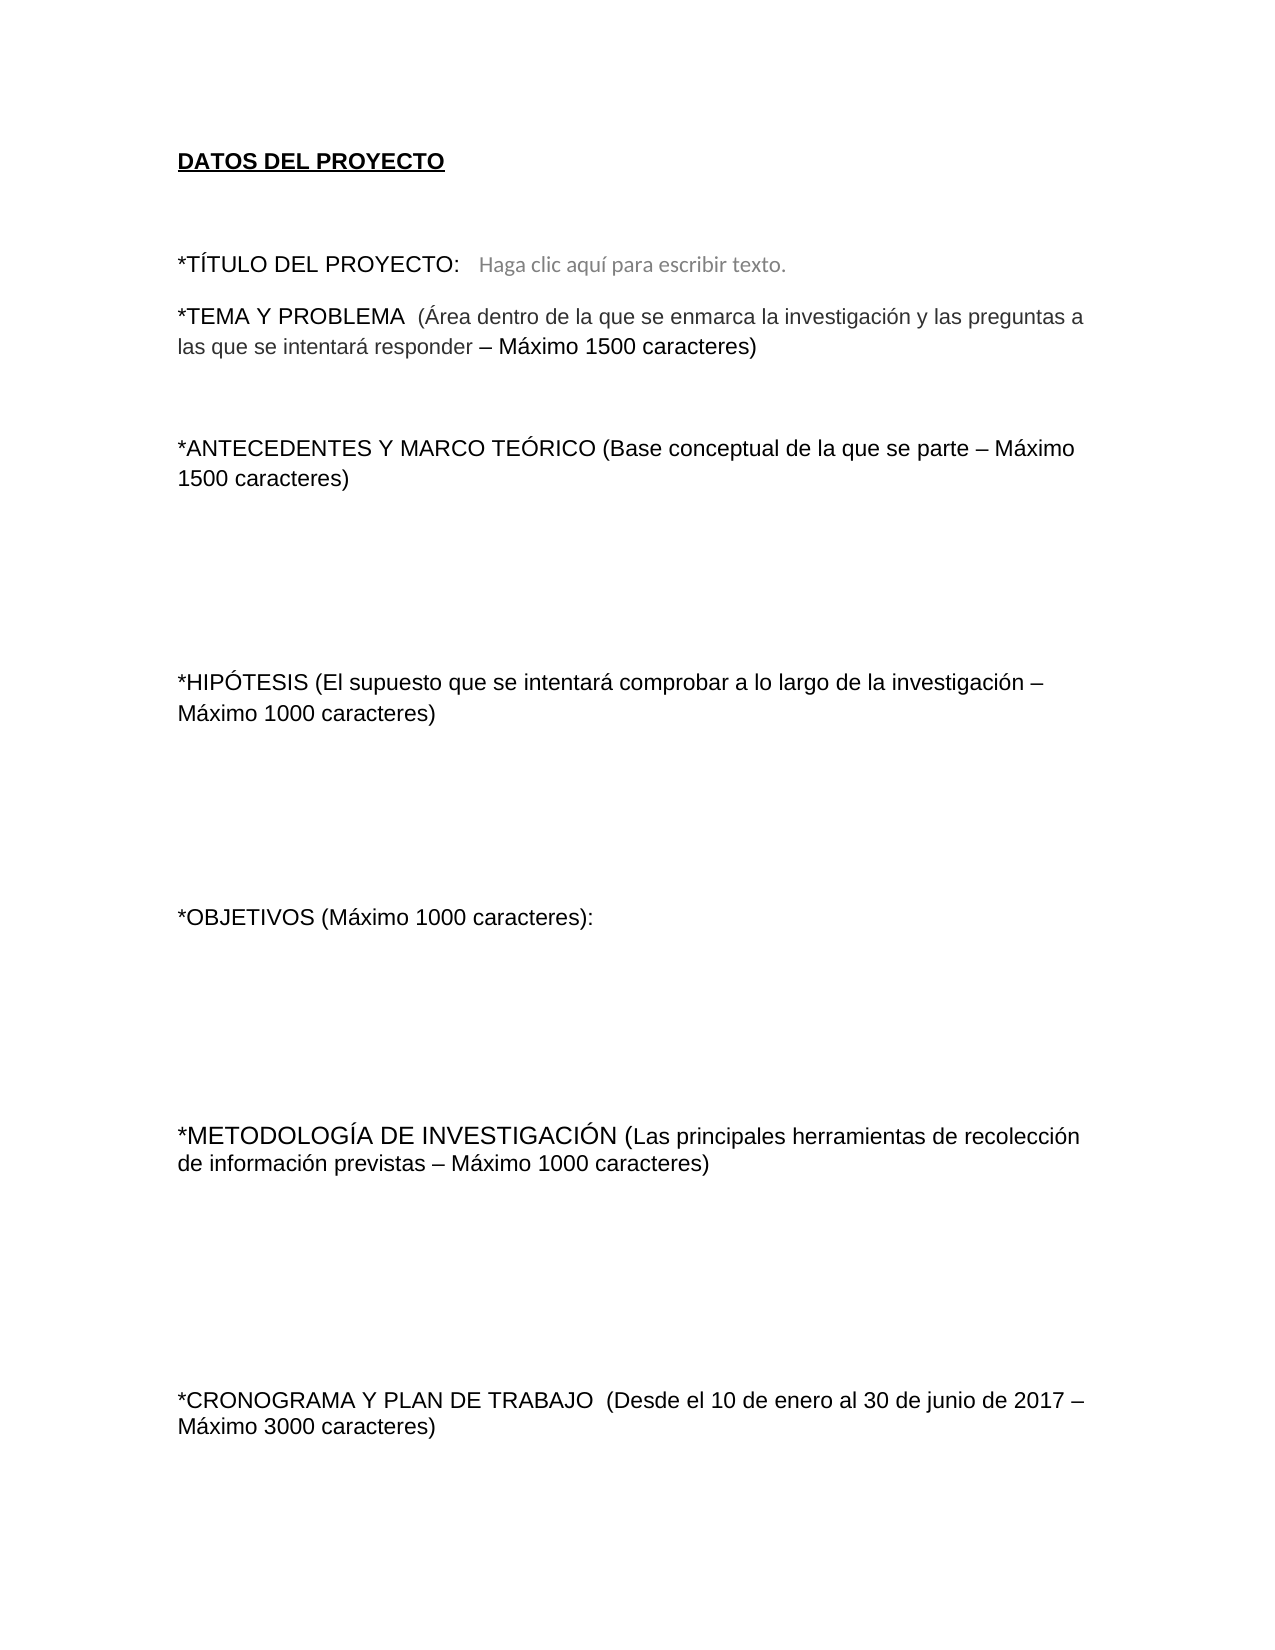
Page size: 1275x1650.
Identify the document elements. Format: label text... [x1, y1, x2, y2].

text *HIPÓTESIS (El supuesto que se intentará comprobar a lo largo de la investigación – Máximo 1000 caracteres) [177, 669, 1098, 726]
text *CRONOGRAMA Y PLAN DE TRABAJO (Desde el 10 de enero al 30 de junio de 2017 – Máximo 3000 caracteres) [177, 1387, 1098, 1439]
text *TÍTULO DEL PROYECTO: [177, 250, 1098, 278]
text *OBJETIVOS (Máximo 1000 caracteres): [177, 904, 1098, 930]
text *METODOLOGÍA DE INVESTIGACIÓN (Las principales herramientas de recolección de información previstas – Máximo 1000 caracteres) [177, 1121, 1098, 1176]
text DATOS DEL PROYECTO [177, 148, 1098, 174]
text *TEMA Y PROBLEMA (Área dentro de la que se enmarca la investigación y las preguntas a las que se intentará responder – Máximo 1500 caracteres) [177, 303, 1098, 359]
text *ANTECEDENTES Y MARCO TEÓRICO (Base conceptual de la que se parte – Máximo 1500 caracteres) [177, 435, 1098, 492]
